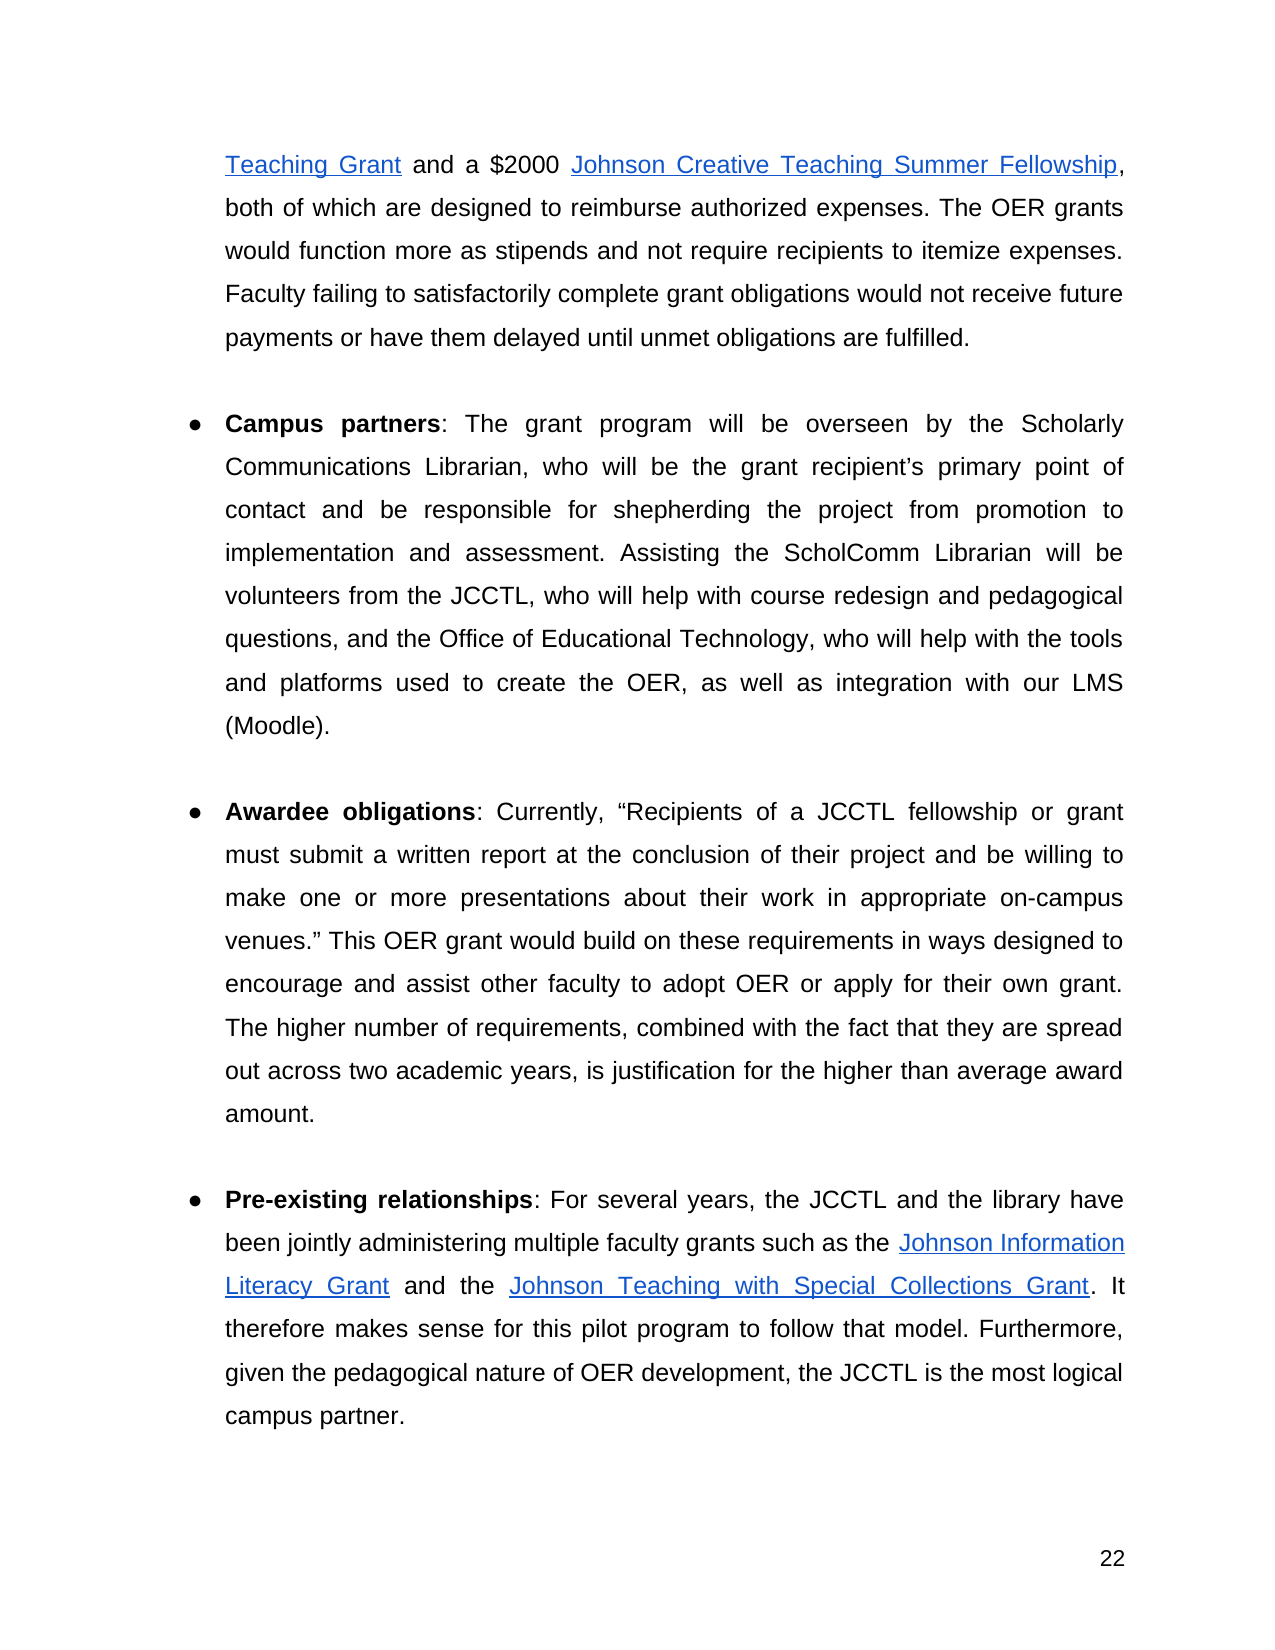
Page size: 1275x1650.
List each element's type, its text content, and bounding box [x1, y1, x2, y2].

list Pre-existing relationships: For several years, the JCCTL and the library have been jointly administering multiple faculty grants such as the Johnson Information Literacy Grant and the Johnson Teaching with Special Collections Grant. It therefore makes sense for this pilot program to follow that model. Furthermore, given the pedagogical nature of OER development, the JCCTL is the most logical campus partner. [187, 1185, 1125, 1429]
list Awardee obligations: Currently, “Recipients of a JCCTL fellowship or grant must submit a written report at the conclusion of their project and be willing to make one or more presentations about their work in appropriate on-campus venues.” This OER grant would build on these requirements in ways designed to encourage and assist other faculty to adopt OER or apply for their own grant. The higher number of requirements, combined with the fact that they are spread out across two academic years, is justification for the higher than average award amount. [187, 797, 1125, 1127]
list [187, 150, 1125, 351]
list Campus partners: The grant program will be overseen by the Scholarly Communications Librarian, who will be the grant recipient’s primary point of contact and be responsible for shepherding the project from promotion to implementation and assessment. Assisting the ScholComm Librarian will be volunteers from the JCCTL, who will help with course redesign and pedagogical questions, and the Office of Educational Technology, who will help with the tools and platforms used to create the OER, as well as integration with our LMS (Moodle). [187, 409, 1125, 739]
